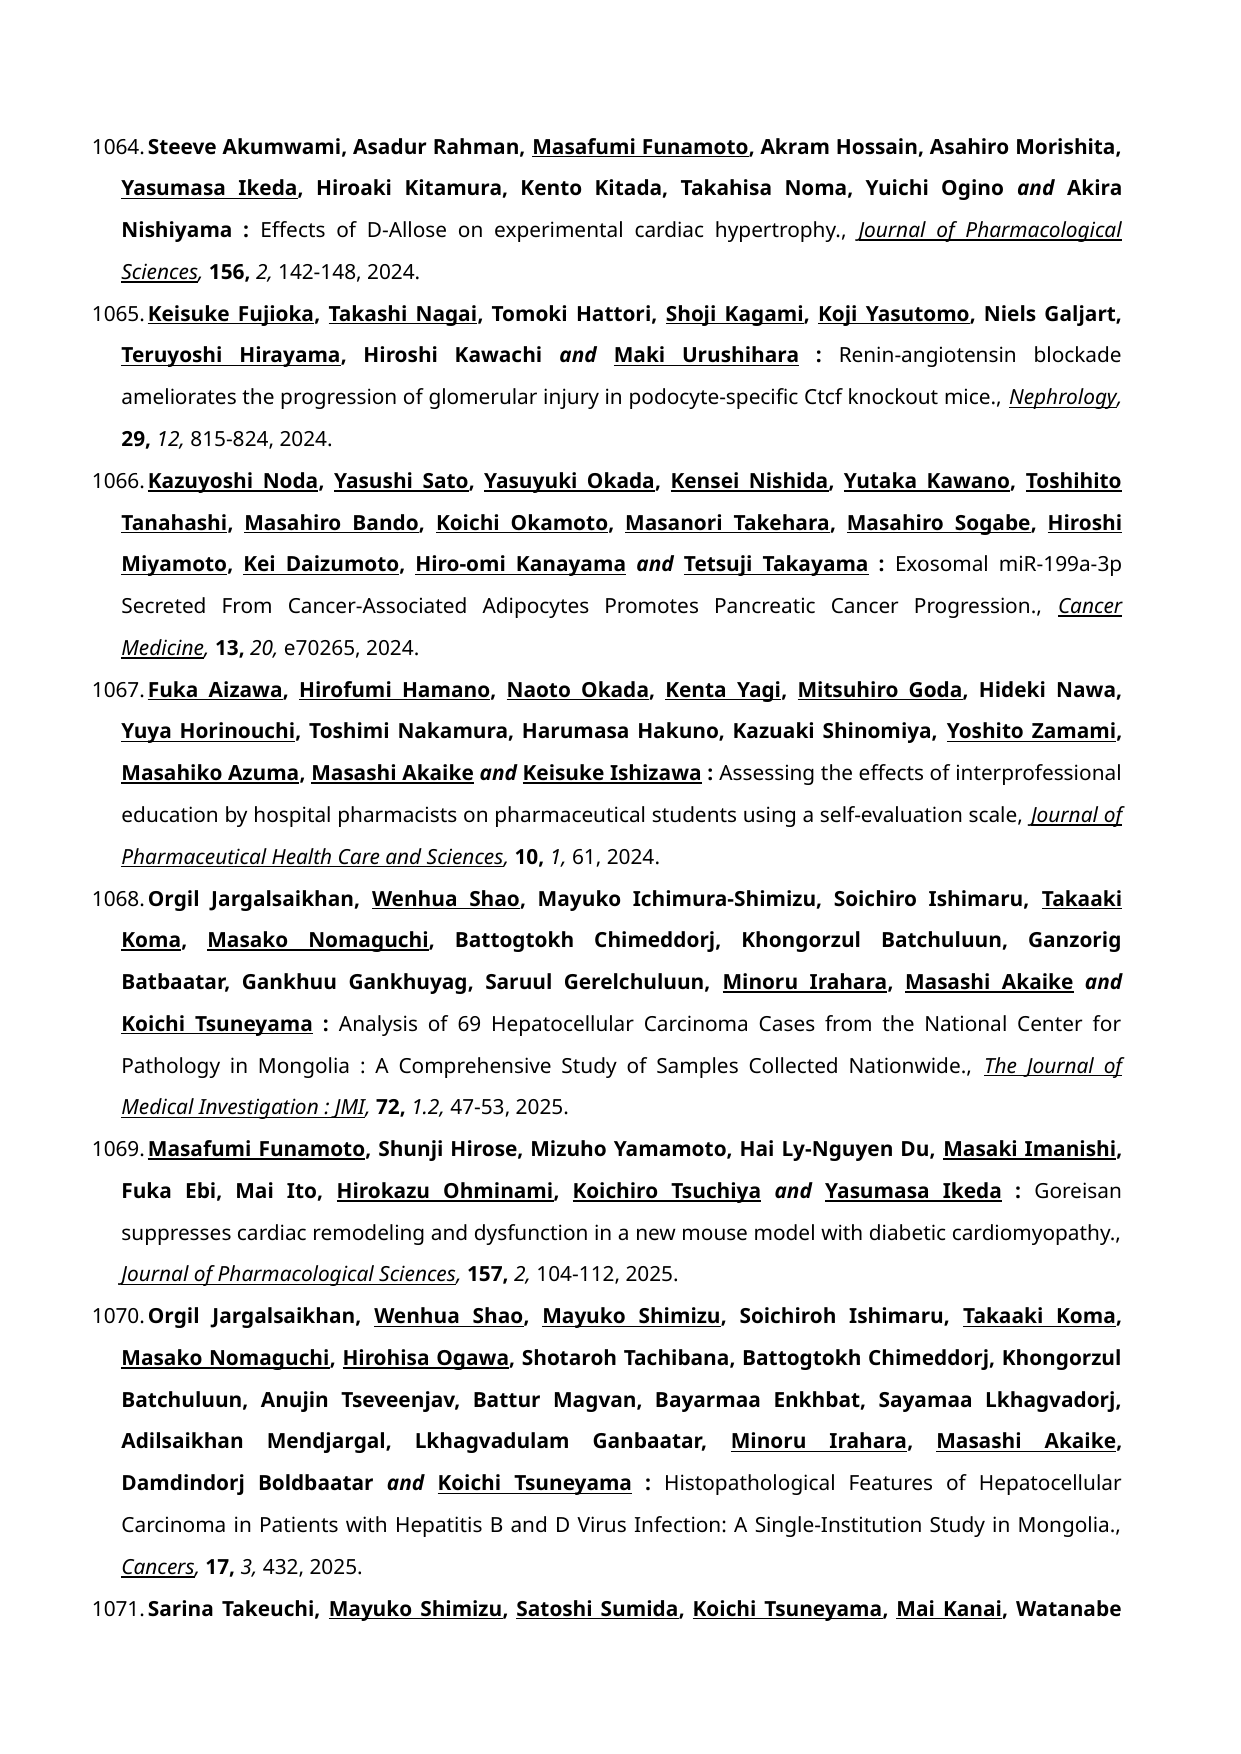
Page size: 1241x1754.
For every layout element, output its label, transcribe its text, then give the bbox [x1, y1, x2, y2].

list Fuka Aizawa, Hirofumi Hamano, Naoto Okada, Kenta Yagi, Mitsuhiro Goda, Hideki Nawa, Yuya Horinouchi, Toshimi Nakamura, Harumasa Hakuno, Kazuaki Shinomiya, Yoshito Zamami, Masahiko Azuma, Masashi Akaike and Keisuke Ishizawa : Assessing the effects of interprofessional education by hospital pharmacists on pharmaceutical students using a self-evaluation scale, Journal of Pharmaceutical Health Care and Sciences, 10, 1, 61, 2024. [92, 668, 1122, 877]
list Orgil Jargalsaikhan, Wenhua Shao, Mayuko Shimizu, Soichiroh Ishimaru, Takaaki Koma, Masako Nomaguchi, Hirohisa Ogawa, Shotaroh Tachibana, Battogtokh Chimeddorj, Khongorzul Batchuluun, Anujin Tseveenjav, Battur Magvan, Bayarmaa Enkhbat, Sayamaa Lkhagvadorj, Adilsaikhan Mendjargal, Lkhagvadulam Ganbaatar, Minoru Irahara, Masashi Akaike, Damdindorj Boldbaatar and Koichi Tsuneyama : Histopathological Features of Hepatocellular Carcinoma in Patients with Hepatitis B and D Virus Infection: A Single-Institution Study in Mongolia., Cancers, 17, 3, 432, 2025. [92, 1295, 1122, 1587]
list Orgil Jargalsaikhan, Wenhua Shao, Mayuko Ichimura-Shimizu, Soichiro Ishimaru, Takaaki Koma, Masako Nomaguchi, Battogtokh Chimeddorj, Khongorzul Batchuluun, Ganzorig Batbaatar, Gankhuu Gankhuyag, Saruul Gerelchuluun, Minoru Irahara, Masashi Akaike and Koichi Tsuneyama : Analysis of 69 Hepatocellular Carcinoma Cases from the National Center for Pathology in Mongolia : A Comprehensive Study of Samples Collected Nationwide., The Journal of Medical Investigation : JMI, 72, 1.2, 47-53, 2025. [92, 877, 1122, 1128]
list Steeve Akumwami, Asadur Rahman, Masafumi Funamoto, Akram Hossain, Asahiro Morishita, Yasumasa Ikeda, Hiroaki Kitamura, Kento Kitada, Takahisa Noma, Yuichi Ogino and Akira Nishiyama : Effects of D-Allose on experimental cardiac hypertrophy., Journal of Pharmacological Sciences, 156, 2, 142-148, 2024. [92, 125, 1122, 292]
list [92, 1587, 1122, 1629]
list Masafumi Funamoto, Shunji Hirose, Mizuho Yamamoto, Hai Ly-Nguyen Du, Masaki Imanishi, Fuka Ebi, Mai Ito, Hirokazu Ohminami, Koichiro Tsuchiya and Yasumasa Ikeda : Goreisan suppresses cardiac remodeling and dysfunction in a new mouse model with diabetic cardiomyopathy., Journal of Pharmacological Sciences, 157, 2, 104-112, 2025. [92, 1128, 1122, 1295]
list Kazuyoshi Noda, Yasushi Sato, Yasuyuki Okada, Kensei Nishida, Yutaka Kawano, Toshihito Tanahashi, Masahiro Bando, Koichi Okamoto, Masanori Takehara, Masahiro Sogabe, Hiroshi Miyamoto, Kei Daizumoto, Hiro-omi Kanayama and Tetsuji Takayama : Exosomal miR-199a-3p Secreted From Cancer-Associated Adipocytes Promotes Pancreatic Cancer Progression., Cancer Medicine, 13, 20, e70265, 2024. [92, 459, 1122, 668]
list Keisuke Fujioka, Takashi Nagai, Tomoki Hattori, Shoji Kagami, Koji Yasutomo, Niels Galjart, Teruyoshi Hirayama, Hiroshi Kawachi and Maki Urushihara : Renin-angiotensin blockade ameliorates the progression of glomerular injury in podocyte-specific Ctcf knockout mice., Nephrology, 29, 12, 815-824, 2024. [92, 292, 1122, 459]
